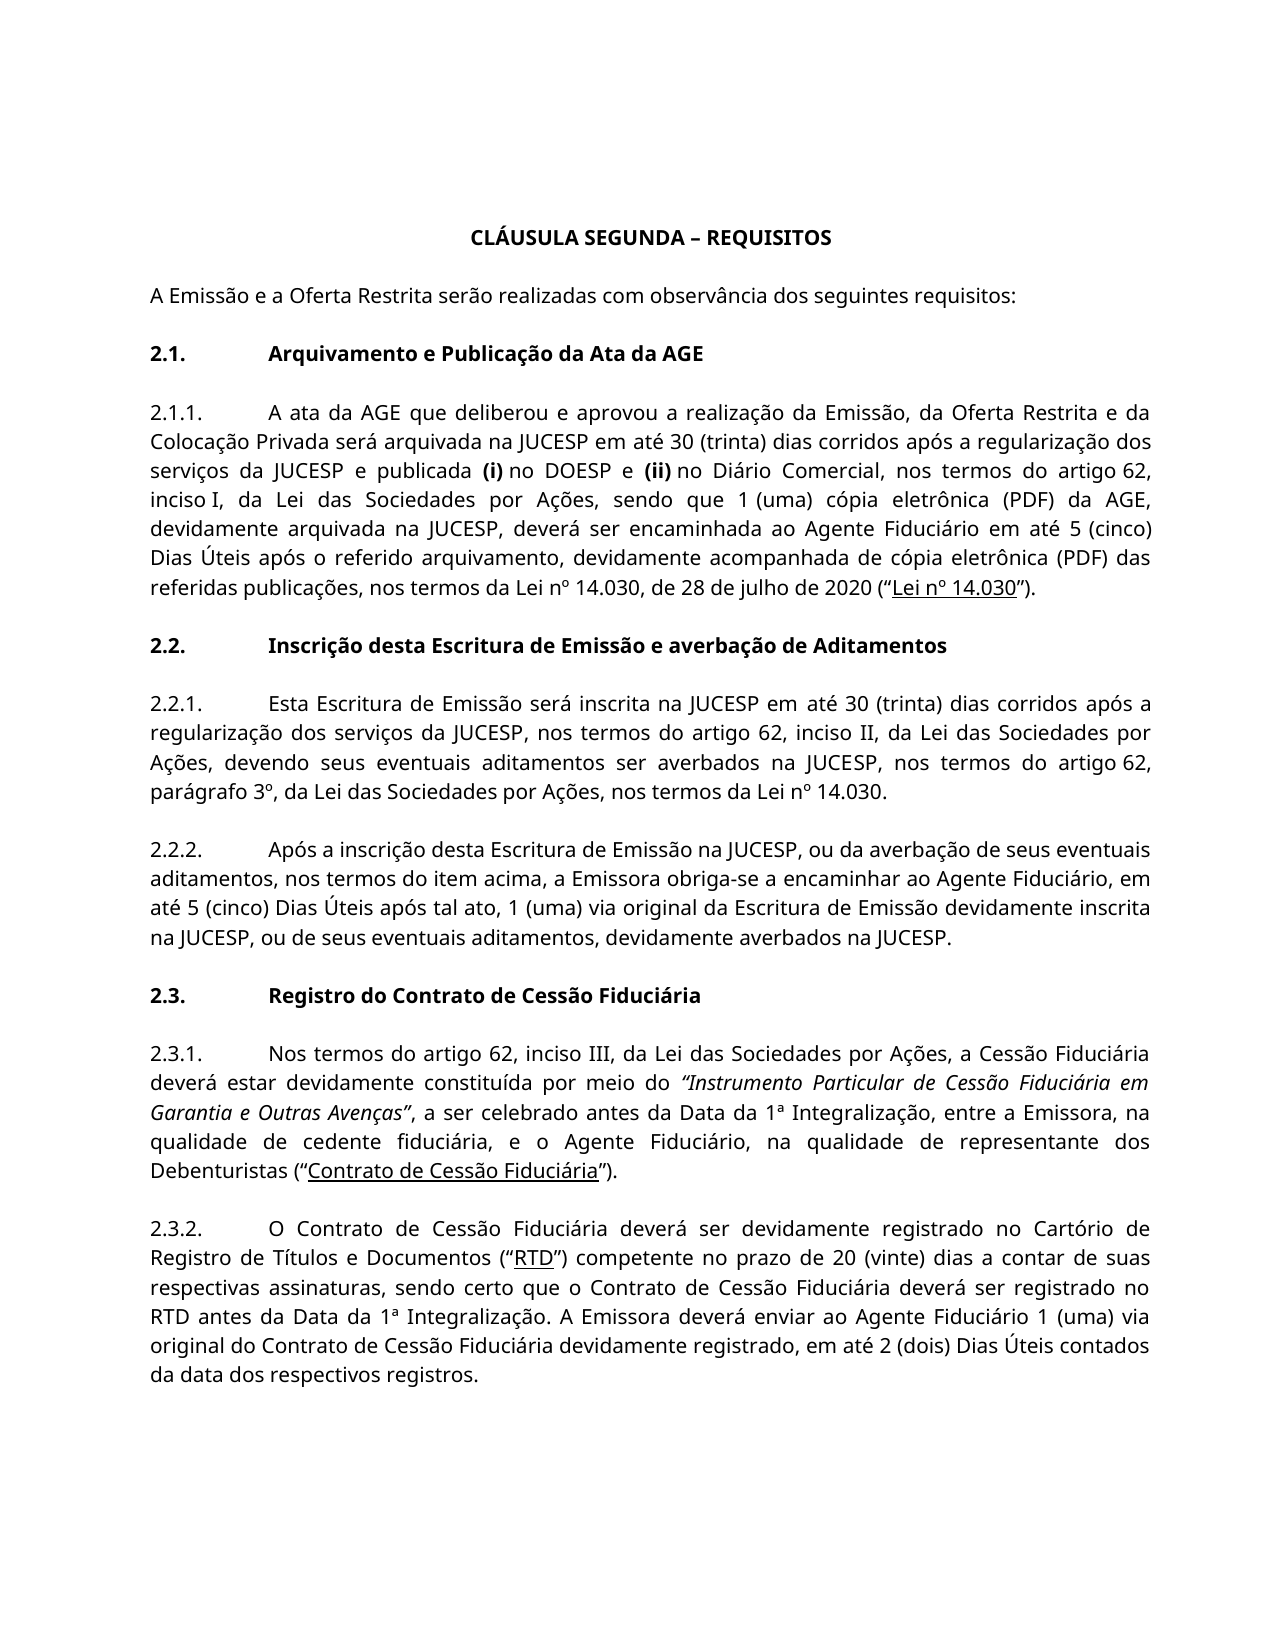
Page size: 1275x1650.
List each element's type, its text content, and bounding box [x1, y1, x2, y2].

list Inscrição desta Escritura de Emissão e averbação de Aditamentos [150, 630, 1152, 659]
list Nos termos do artigo 62, inciso III, da Lei das Sociedades por Ações, a Cessão Fiduciária deverá estar devidamente constituída por meio do “Instrumento Particular de Cessão Fiduciária em Garantia e Outras Avenças”, a ser celebrado antes da Data da 1ª Integralização, entre a Emissora, na qualidade de cedente fiduciária, e o Agente Fiduciário, na qualidade de representante dos Debenturistas (“Contrato de Cessão Fiduciária”). [150, 1038, 1152, 1184]
list A ata da AGE que deliberou e aprovou a realização da Emissão, da Oferta Restrita e da Colocação Privada será arquivada na JUCESP em até 30 (trinta) dias corridos após a regularização dos serviços da JUCESP e publicada (i) no DOESP e (ii) no Diário Comercial, nos termos do artigo 62, inciso I, da Lei das Sociedades por Ações, sendo que 1 (uma) cópia eletrônica (PDF) da AGE, devidamente arquivada na JUCESP, deverá ser encaminhada ao Agente Fiduciário em até 5 (cinco) Dias Úteis após o referido arquivamento, devidamente acompanhada de cópia eletrônica (PDF) das referidas publicações, nos termos da Lei nº 14.030, de 28 de julho de 2020 (“Lei nº 14.030”). [150, 397, 1152, 601]
list Arquivamento e Publicação da Ata da AGE [150, 338, 1152, 367]
list Esta Escritura de Emissão será inscrita na JUCESP em até 30 (trinta) dias corridos após a regularização dos serviços da JUCESP, nos termos do artigo 62, inciso II, da Lei das Sociedades por Ações, devendo seus eventuais aditamentos ser averbados na JUCESP, nos termos do artigo 62, parágrafo 3º, da Lei das Sociedades por Ações, nos termos da Lei nº 14.030. [150, 688, 1152, 805]
text A Emissão e a Oferta Restrita serão realizadas com observância dos seguintes requisitos: [150, 280, 1152, 309]
list O Contrato de Cessão Fiduciária deverá ser devidamente registrado no Cartório de Registro de Títulos e Documentos (“RTD”) competente no prazo de 20 (vinte) dias a contar de suas respectivas assinaturas, sendo certo que o Contrato de Cessão Fiduciária deverá ser registrado no RTD antes da Data da 1ª Integralização. A Emissora deverá enviar ao Agente Fiduciário 1 (uma) via original do Contrato de Cessão Fiduciária devidamente registrado, em até 2 (dois) Dias Úteis contados da data dos respectivos registros. [150, 1213, 1152, 1388]
text CLÁUSULA SEGUNDA – REQUISITOS [150, 222, 1152, 251]
list Após a inscrição desta Escritura de Emissão na JUCESP, ou da averbação de seus eventuais aditamentos, nos termos do item 2.2.1 acima, a Emissora obriga-se a encaminhar ao Agente Fiduciário, em até 5 (cinco) Dias Úteis após tal ato, 1 (uma) via original da Escritura de Emissão devidamente inscrita na JUCESP, ou de seus eventuais aditamentos, devidamente averbados na JUCESP. [150, 834, 1152, 951]
list Registro do Contrato de Cessão Fiduciária [150, 980, 1152, 1009]
